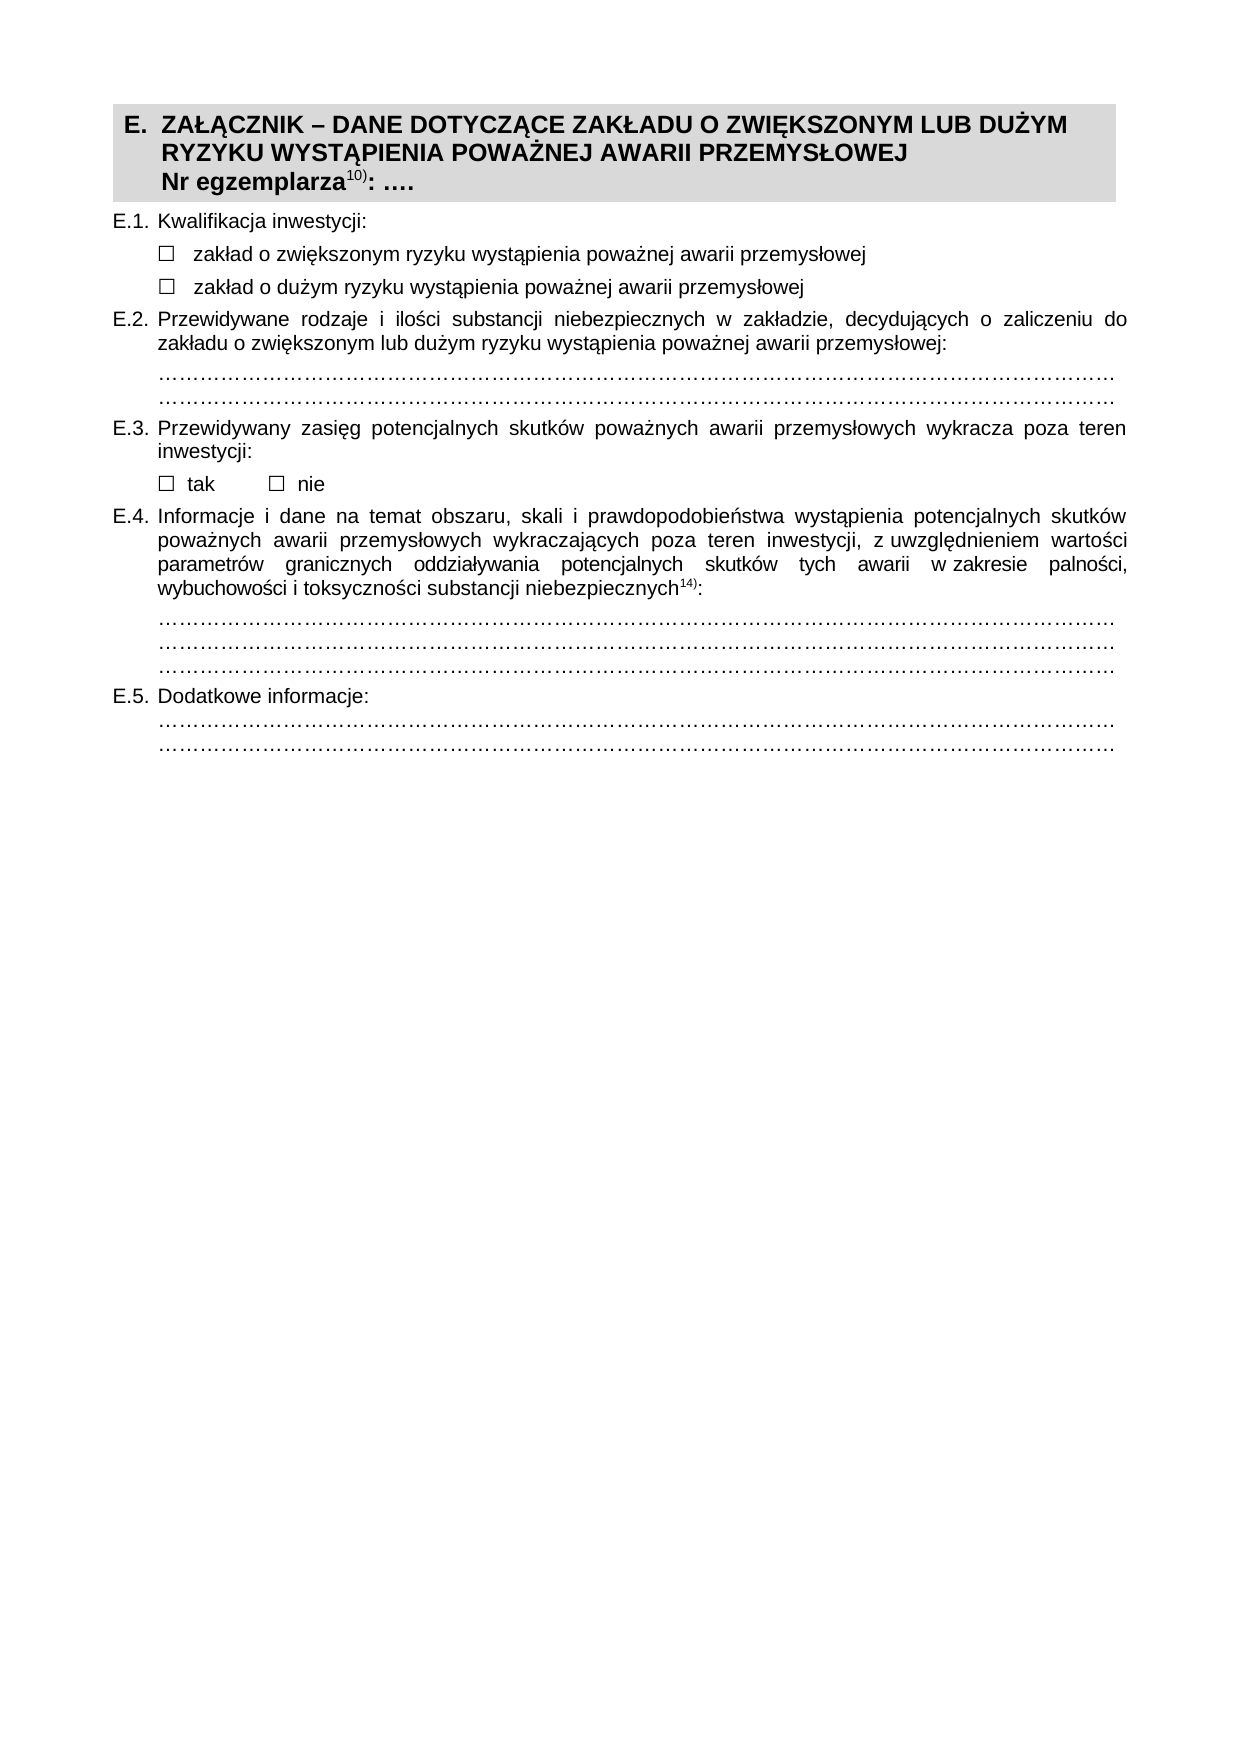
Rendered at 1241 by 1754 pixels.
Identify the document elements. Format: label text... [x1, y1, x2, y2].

text Dodatkowe informacje: …………………………………………………………………………………………………………………………………………………………………………………………………………………………………………………… [112, 684, 1128, 756]
list ……………………………………………………………………………………………………………………………………………………………………………………………………………………………………………………………………………………………………………………………………………………………………………… [157, 606, 1134, 678]
text Przewidywany zasięg potencjalnych skutków poważnych awarii przemysłowych wykracza poza teren inwestycji: [112, 415, 1128, 463]
text Kwalifikacja inwestycji: [112, 208, 1128, 232]
text ☐ zakład o zwiększonym ryzyku wystąpienia poważnej awarii przemysłowej [157, 239, 1128, 267]
text …………………………………………………………………………………………………………………………………………………………………………………………………………………………………………………… [157, 361, 1128, 409]
text ☐ tak ☐ nie [157, 469, 1128, 498]
text ☐ zakład o dużym ryzyku wystąpienia poważnej awarii przemysłowej [157, 272, 1128, 301]
table_header ZAŁĄCZNIK – DANE DOTYCZĄCE ZAKŁADU O ZWIĘKSZONYM LUB DUŻYM RYZYKU WYSTĄPIENIA POWAŻNEJ AWARII PRZEMYSŁOWEJ Nr egzemplarza10): …. [113, 104, 1116, 202]
text Przewidywane rodzaje i ilości substancji niebezpiecznych w zakładzie, decydujących o zaliczeniu do zakładu o zwiększonym lub dużym ryzyku wystąpienia poważnej awarii przemysłowej: [112, 307, 1128, 355]
text Informacje i dane na temat obszaru, skali i prawdopodobieństwa wystąpienia potencjalnych skutków poważnych awarii przemysłowych wykraczających poza teren inwestycji, z uwzględnieniem wartości parametrów granicznych oddziaływania potencjalnych skutków tych awarii w zakresie palności, wybuchowości i toksyczności substancji niebezpiecznych): [112, 504, 1128, 600]
